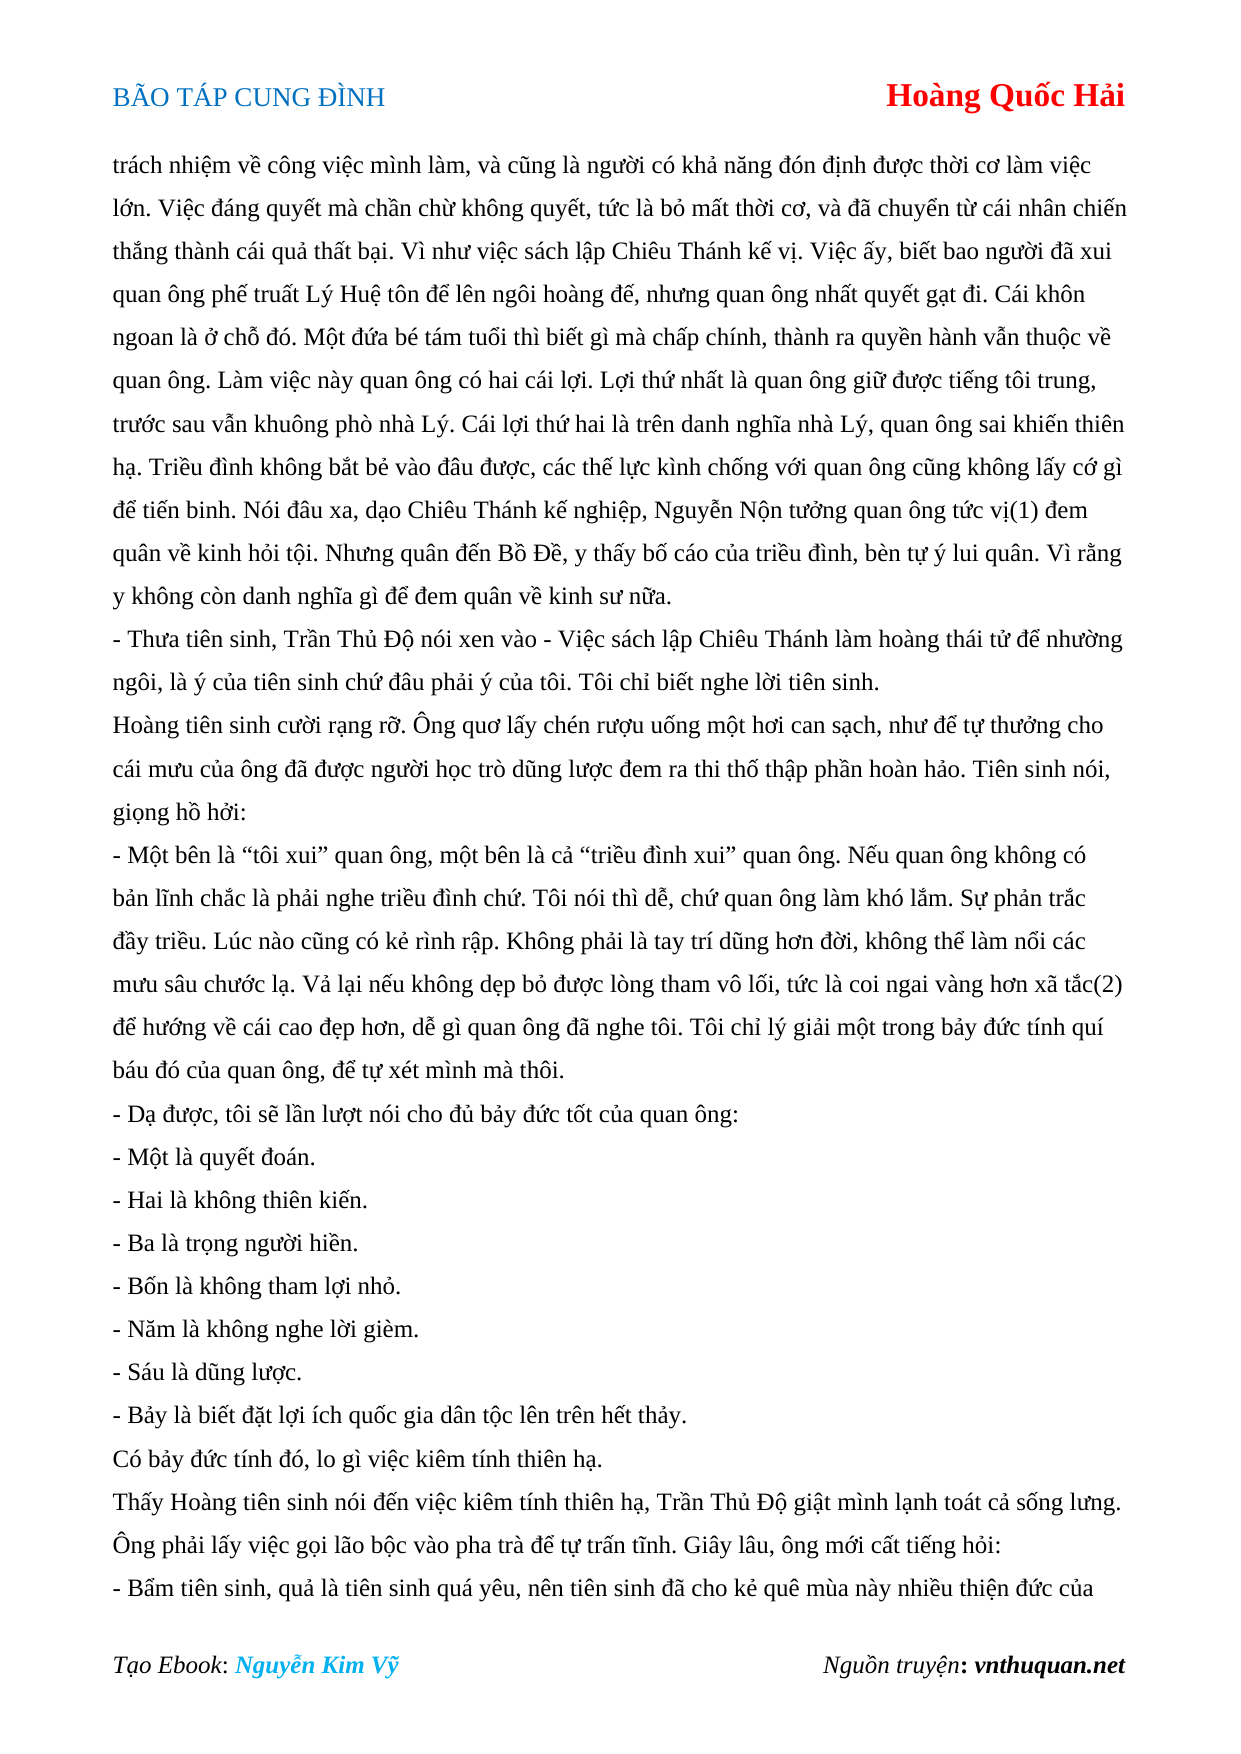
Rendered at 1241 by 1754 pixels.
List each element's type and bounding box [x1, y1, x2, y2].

text [112, 150, 1128, 1602]
